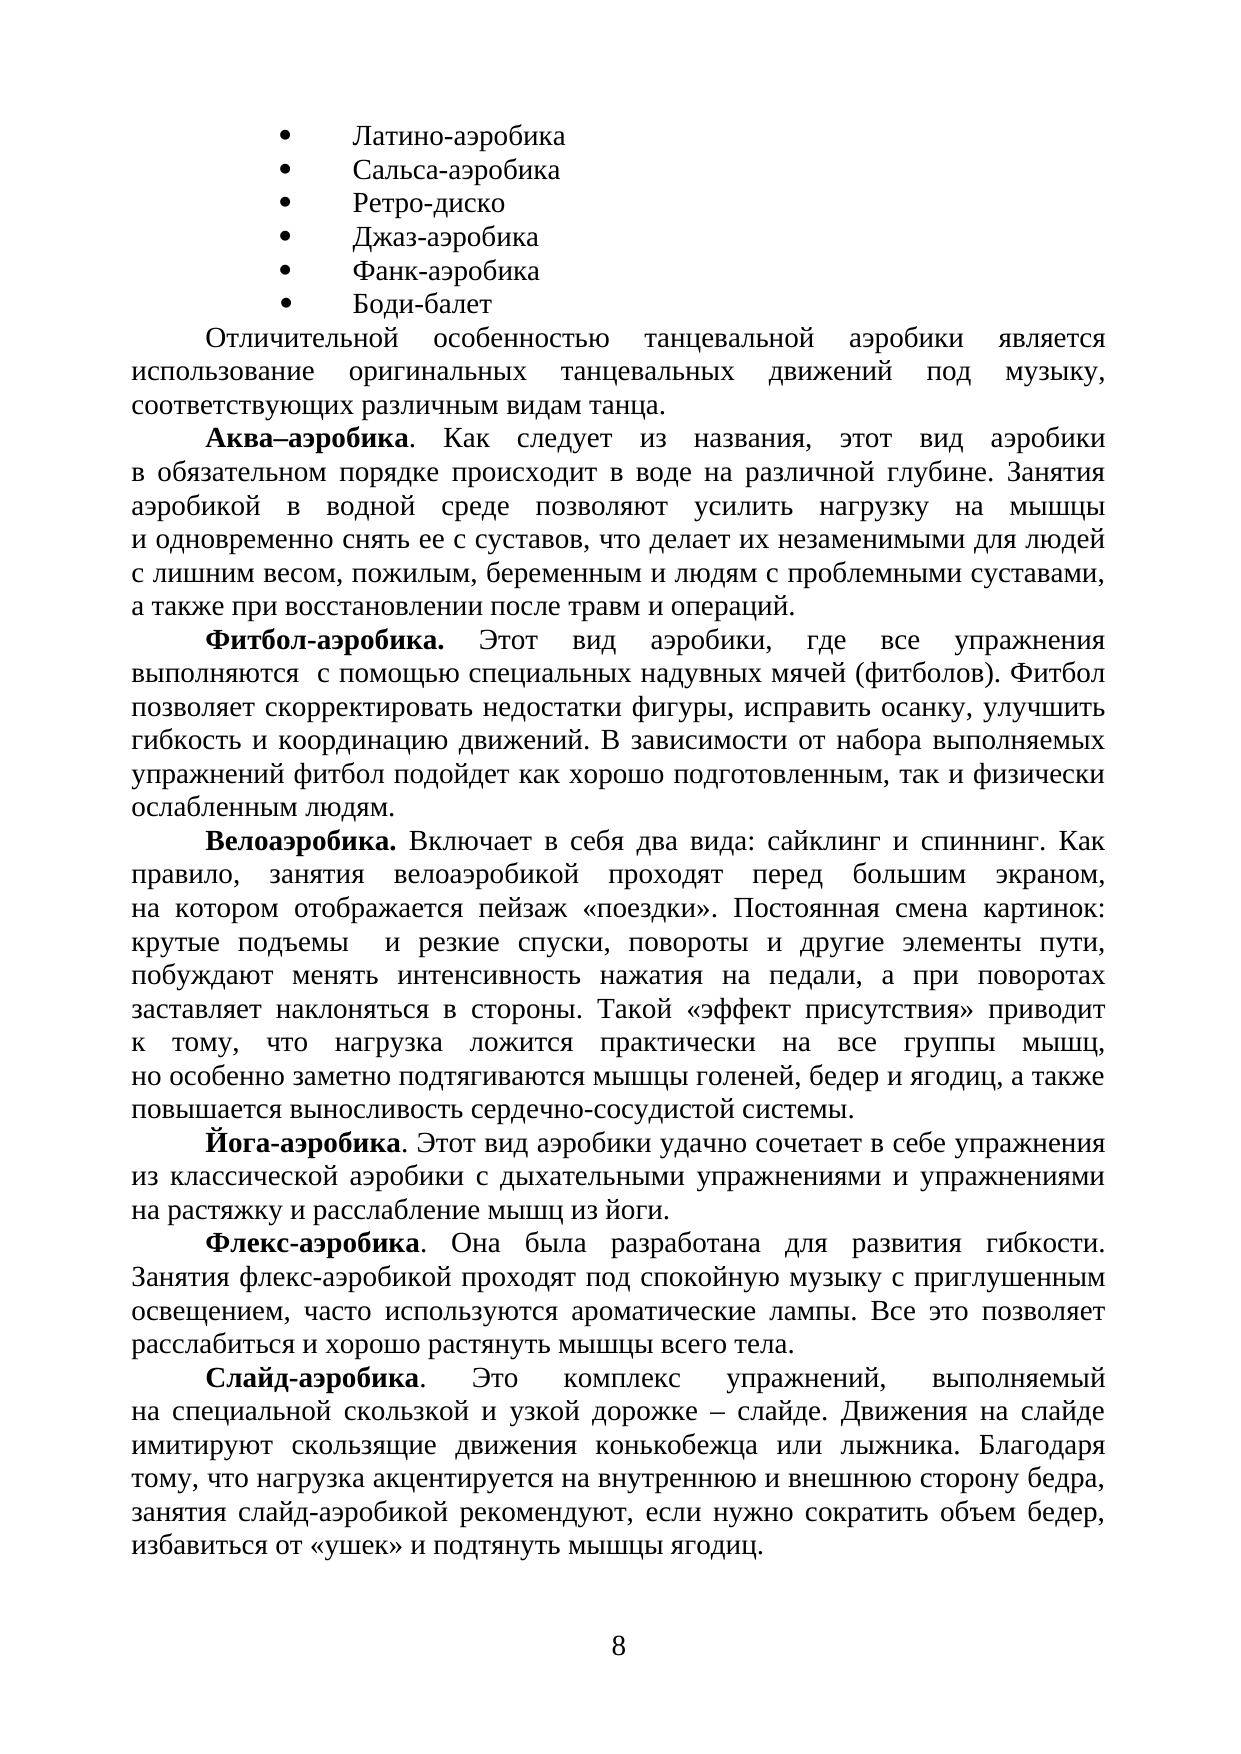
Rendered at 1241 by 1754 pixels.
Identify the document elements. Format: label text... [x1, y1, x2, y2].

text Отличительной особенностью танцевальной аэробики является использование оригинальных танцевальных движений под музыку, соответствующих различным видам танца. [131, 320, 1106, 421]
text Фитбол-аэробика. Этот вид аэробики, где все упражнения выполняются с помощью специальных надувных мячей (фитболов). Фитбол позволяет скорректировать недостатки фигуры, исправить осанку, улучшить гибкость и координацию движений. В зависимости от набора выполняемых упражнений фитбол подойдет как хорошо подготовленным, так и физически ослабленным людям. [131, 622, 1106, 823]
text Аква–аэробика. Как следует из названия, этот вид аэробики в обязательном порядке происходит в воде на различной глубине. Занятия аэробикой в водной среде позволяют усилить нагрузку на мышцы и одновременно снять ее с суставов, что делает их незаменимыми для людей с лишним весом, пожилым, беременным и людям с проблемными суставами, а также при восстановлении после травм и операций. [131, 421, 1106, 622]
list Боди-балет [131, 286, 1106, 320]
list Джаз-аэробика [206, 219, 1106, 253]
text Слайд-аэробика. Это комплекс упражнений, выполняемый на специальной скользкой и узкой дорожке – слайде. Движения на слайде имитируют скользящие движения конькобежца или лыжника. Благодаря тому, что нагрузка акцентируется на внутреннюю и внешнюю сторону бедра, занятия слайд-аэробикой рекомендуют, если нужно сократить объем бедер, избавиться от «ушек» и подтянуть мышцы ягодиц. [131, 1360, 1106, 1561]
list Фанк-аэробика [206, 253, 1106, 286]
text Флекс-аэробика. Она была разработана для развития гибкости. Занятия флекс-аэробикой проходят под спокойную музыку с приглушенным освещением, часто используются ароматические лампы. Все это позволяет расслабиться и хорошо растянуть мышцы всего тела. [131, 1226, 1106, 1360]
text Велоаэробика. Включает в себя два вида: сайклинг и спиннинг. Как правило, занятия велоаэробикой проходят перед большим экраном, на котором отображается пейзаж «поездки». Постоянная смена картинок: крутые подъемы и резкие спуски, повороты и другие элементы пути, побуждают менять интенсивность нажатия на педали, а при поворотах заставляет наклоняться в стороны. Такой «эффект присутствия» приводит к тому, что нагрузка ложится практически на все группы мышц, но особенно заметно подтягиваются мышцы голеней, бедер и ягодиц, а также повышается выносливость сердечно-сосудистой системы. [131, 823, 1106, 1125]
text Йога-аэробика. Этот вид аэробики удачно сочетает в себе упражнения из классической аэробики с дыхательными упражнениями и упражнениями на растяжку и расслабление мышц из йоги. [131, 1125, 1106, 1226]
list Латино-аэробика [206, 118, 1106, 152]
list Ретро-диско [206, 185, 1106, 219]
list Сальса-аэробика [206, 152, 1106, 185]
